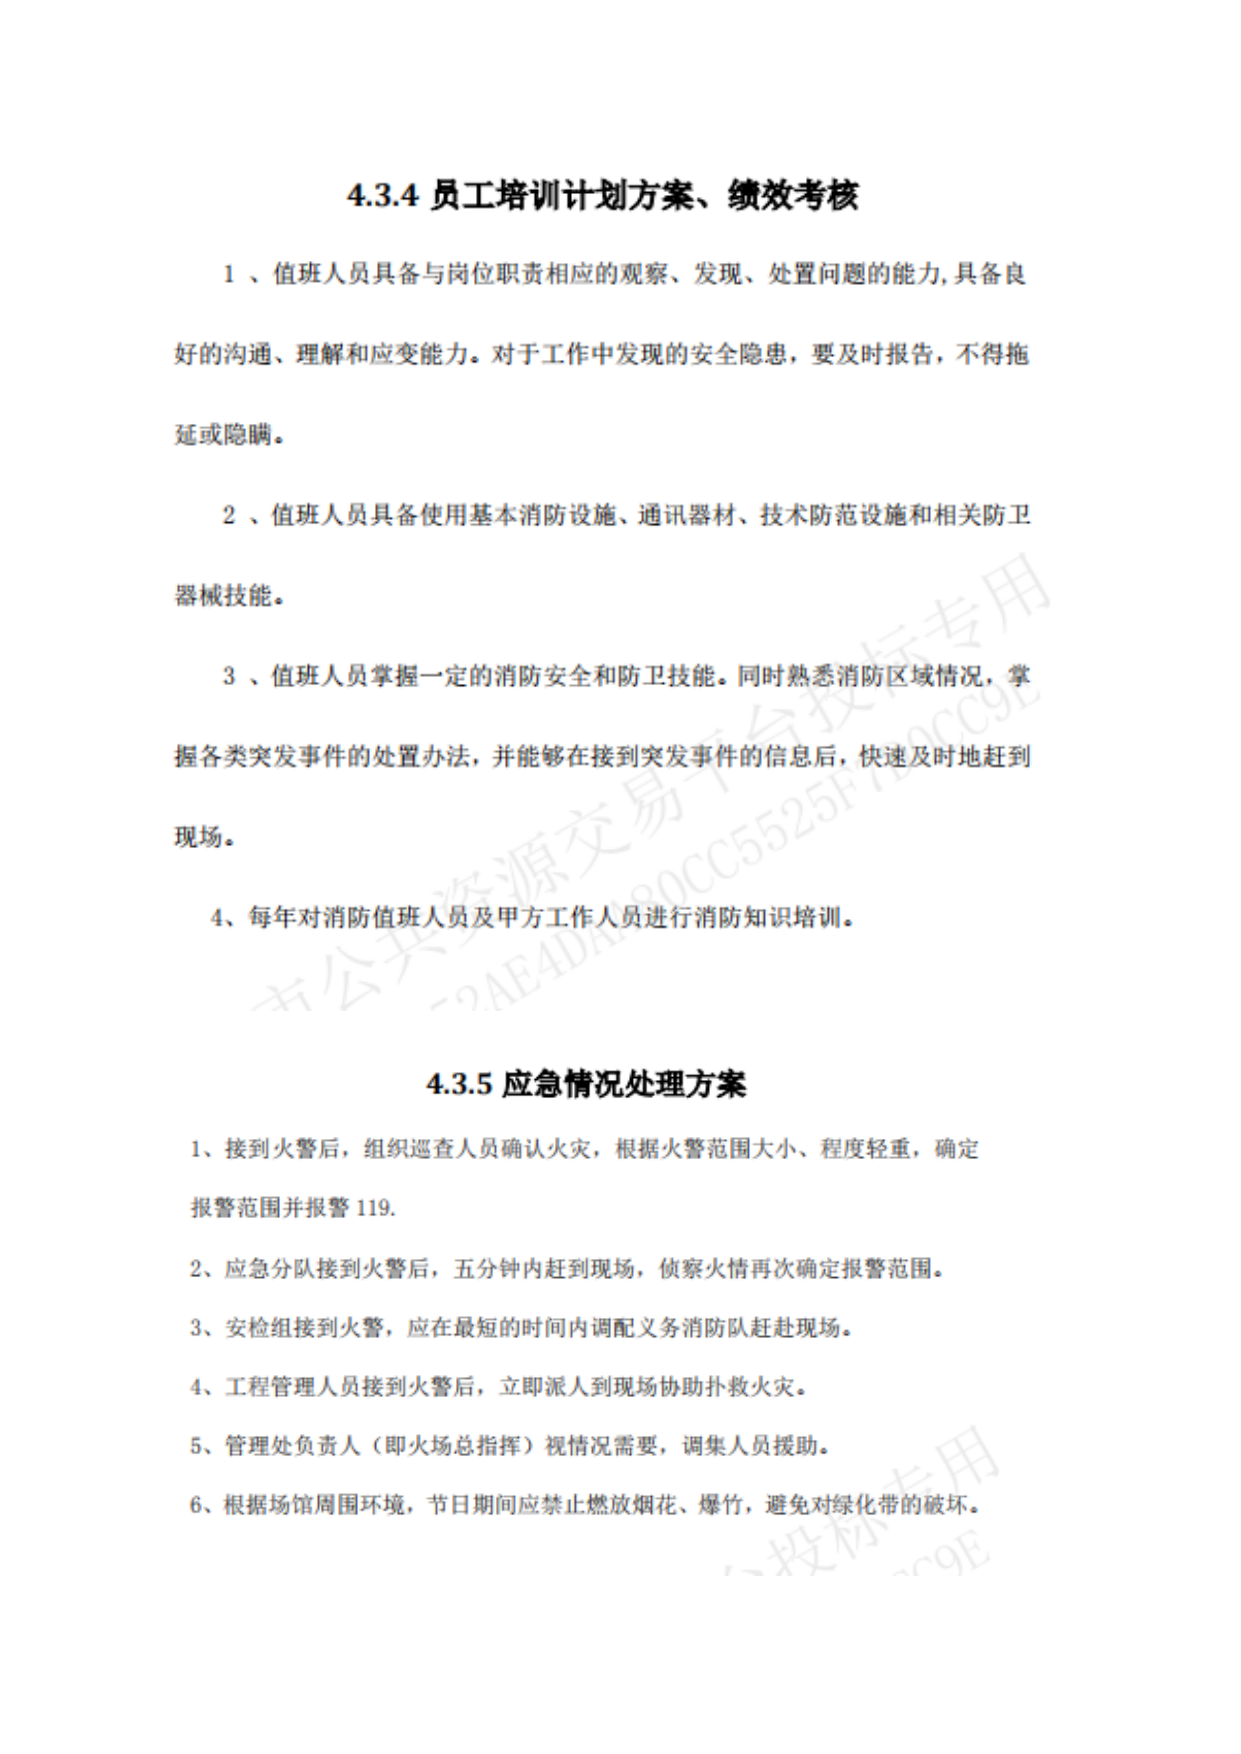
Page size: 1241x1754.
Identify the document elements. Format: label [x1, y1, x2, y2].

picture [143, 162, 1065, 1011]
picture [143, 1039, 1060, 1576]
